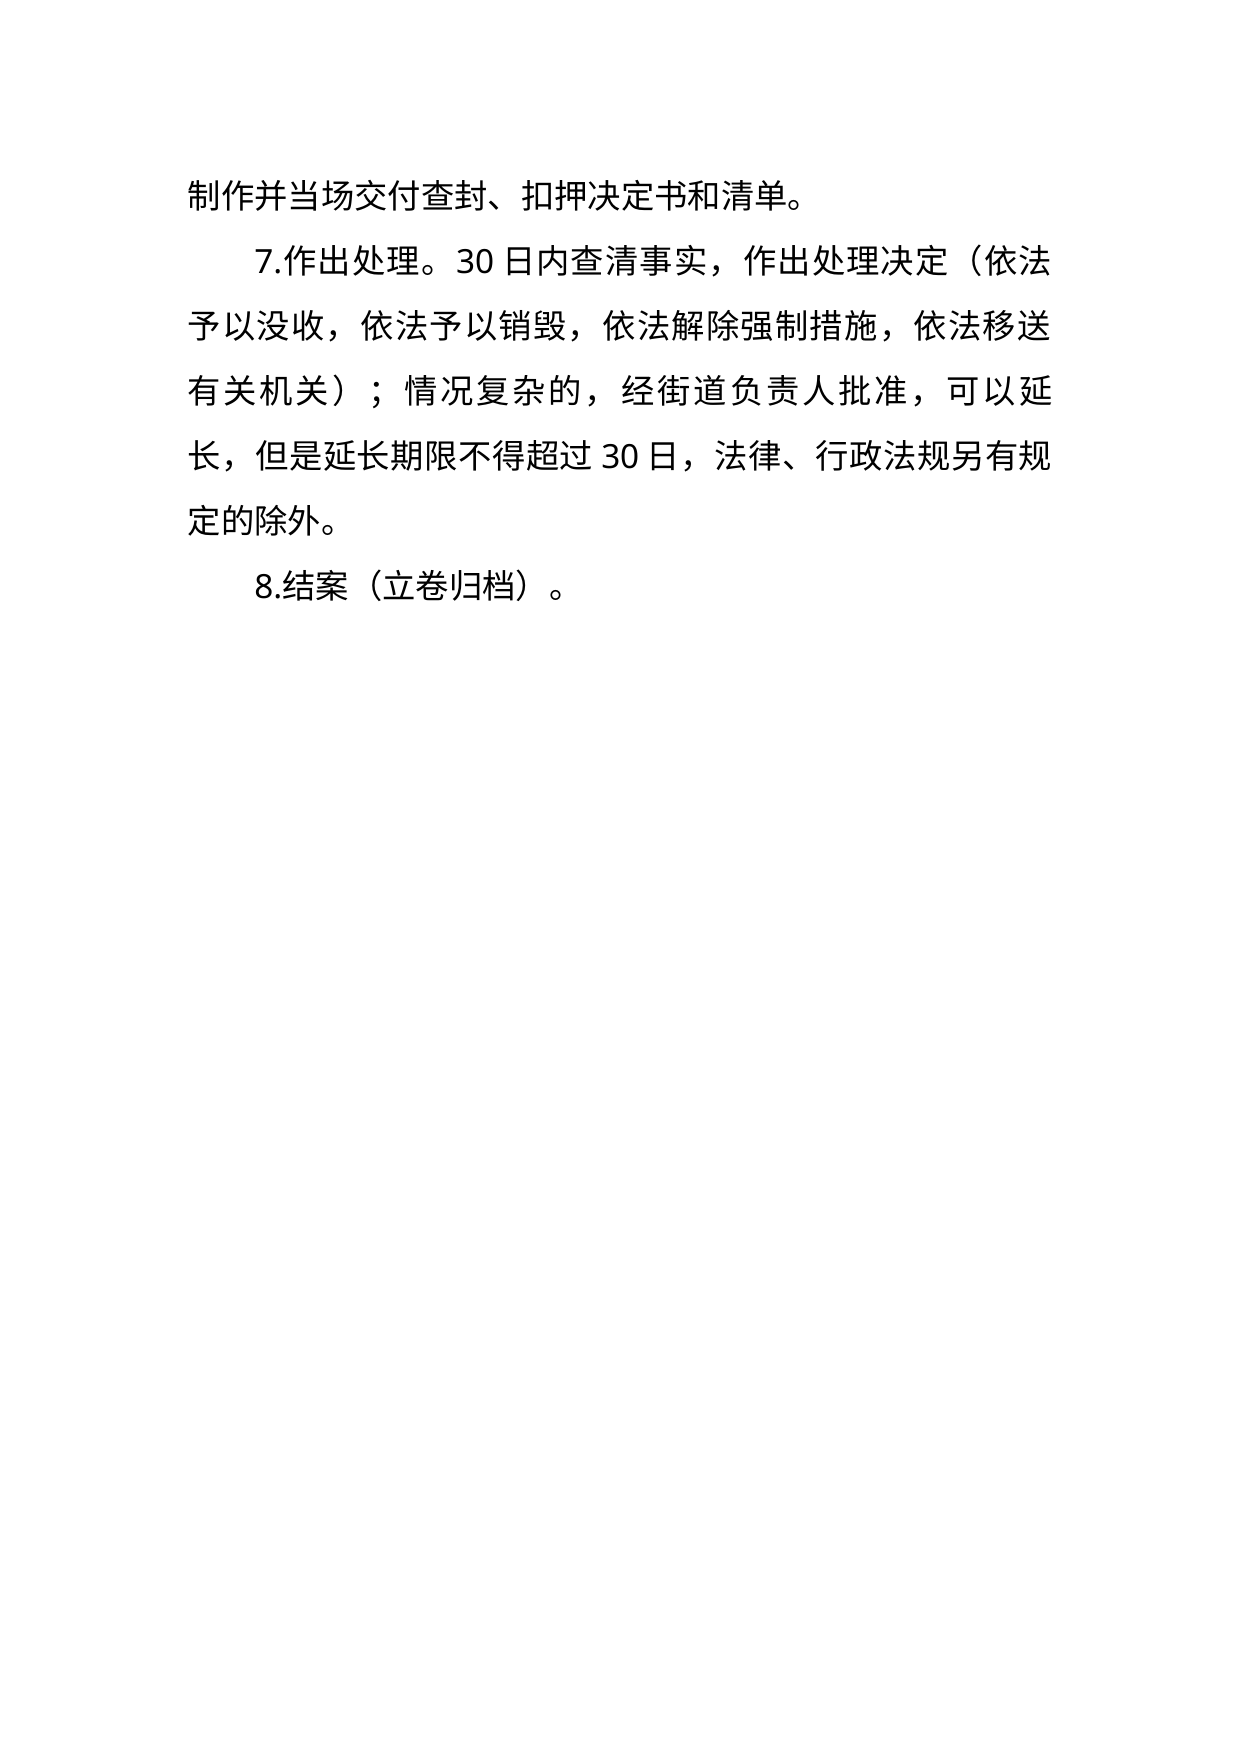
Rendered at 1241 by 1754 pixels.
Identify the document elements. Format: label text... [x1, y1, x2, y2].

text 8.结案（立卷归档）。 [187, 552, 1053, 617]
text 7.作出处理。30日内查清事实，作出处理决定（依法予以没收，依法予以销毁，依法解除强制措施，依法移送有关机关）；情况复杂的，经街道负责人批准，可以延长，但是延长期限不得超过30日，法律、行政法规另有规定的除外。 [187, 227, 1053, 552]
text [187, 162, 1053, 227]
